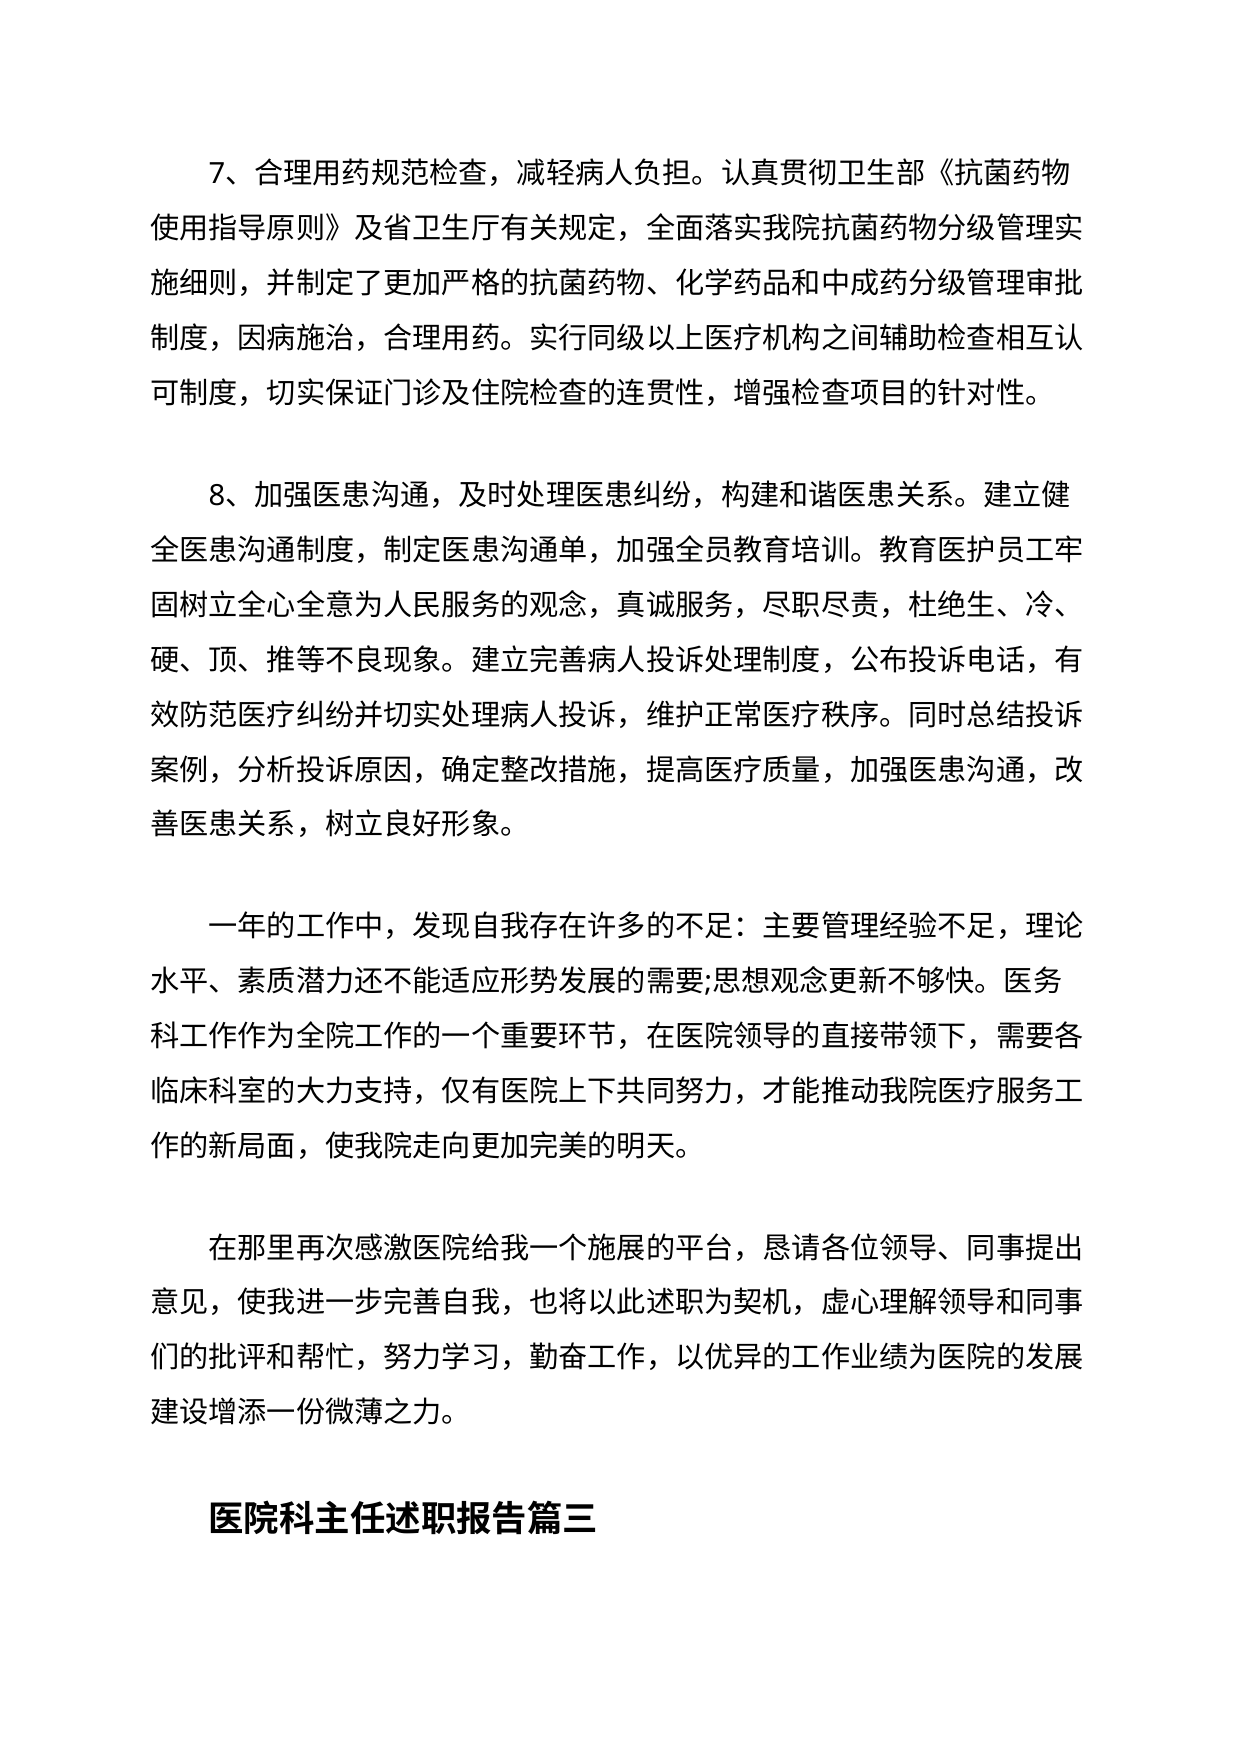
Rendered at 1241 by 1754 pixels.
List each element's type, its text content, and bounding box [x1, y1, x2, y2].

text 7、合理用药规范检查，减轻病人负担。认真贯彻卫生部《抗菌药物使用指导原则》及省卫生厅有关规定，全面落实我院抗菌药物分级管理实施细则，并制定了更加严格的抗菌药物、化学药品和中成药分级管理审批制度，因病施治，合理用药。实行同级以上医疗机构之间辅助检查相互认可制度，切实保证门诊及住院检查的连贯性，增强检查项目的针对性。 [150, 150, 1090, 412]
text 一年的工作中，发现自我存在许多的不足：主要管理经验不足，理论水平、素质潜力还不能适应形势发展的需要;思想观念更新不够快。医务科工作作为全院工作的一个重要环节，在医院领导的直接带领下，需要各临床科室的大力支持，仅有医院上下共同努力，才能推动我院医疗服务工作的新局面，使我院走向更加完美的明天。 [150, 903, 1090, 1165]
text 8、加强医患沟通，及时处理医患纠纷，构建和谐医患关系。建立健全医患沟通制度，制定医患沟通单，加强全员教育培训。教育医护员工牢固树立全心全意为人民服务的观念，真诚服务，尽职尽责，杜绝生、冷、硬、顶、推等不良现象。建立完善病人投诉处理制度，公布投诉电话，有效防范医疗纠纷并切实处理病人投诉，维护正常医疗秩序。同时总结投诉案例，分析投诉原因，确定整改措施，提高医疗质量，加强医患沟通，改善医患关系，树立良好形象。 [150, 471, 1090, 843]
text 在那里再次感激医院给我一个施展的平台，恳请各位领导、同事提出意见，使我进一步完善自我，也将以此述职为契机，虚心理解领导和同事们的批评和帮忙，努力学习，勤奋工作，以优异的工作业绩为医院的发展建设增添一份微薄之力。 [150, 1224, 1090, 1431]
text 医院科主任述职报告篇三 [150, 1491, 1090, 1542]
